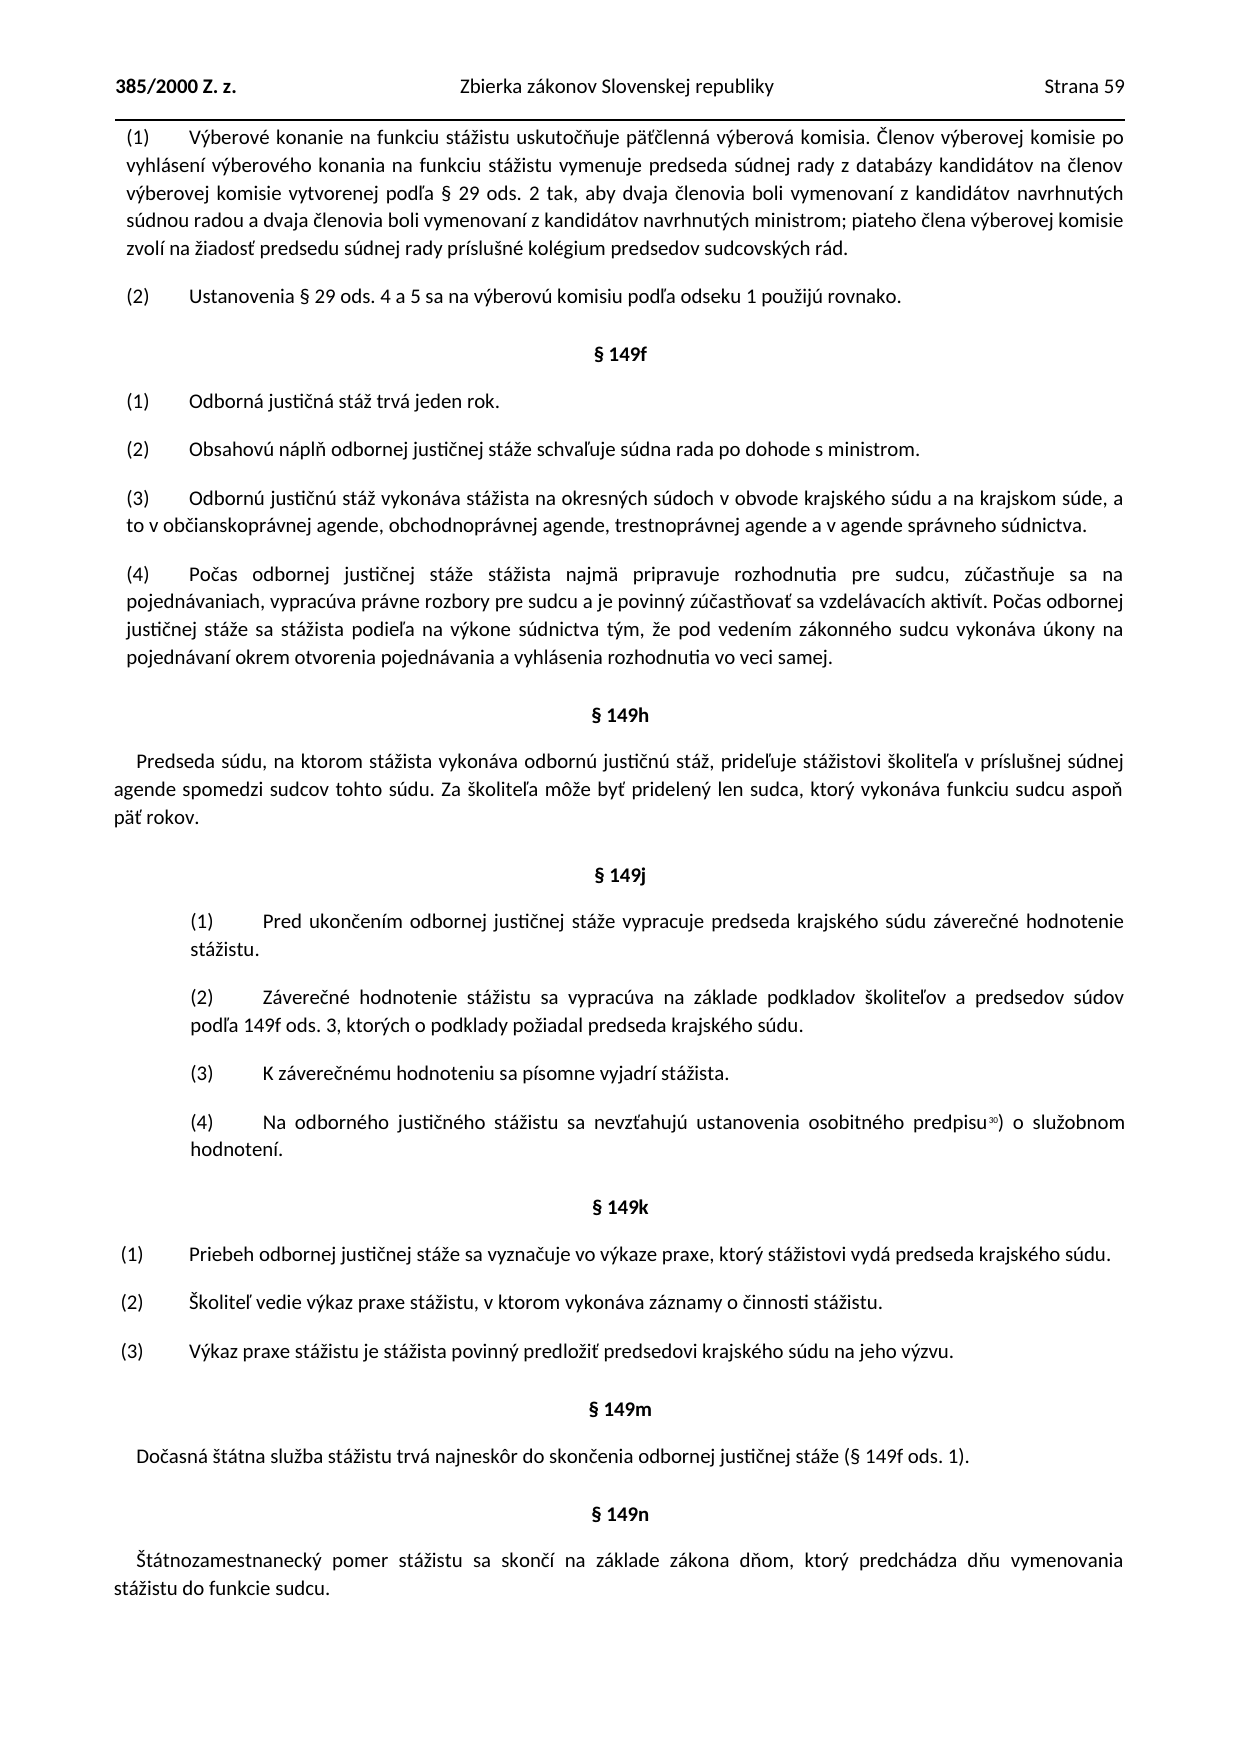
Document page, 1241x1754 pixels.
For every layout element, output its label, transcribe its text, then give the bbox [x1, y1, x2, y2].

text § 149f [124, 341, 1116, 367]
list Školiteľ vedie výkaz praxe stážistu, v ktorom vykonáva záznamy o činnosti stážistu. [120, 1289, 1125, 1315]
text Dočasná štátna služba stážistu trvá najneskôr do skončenia odbornej justičnej stáže (§ 149f ods. 1). [113, 1443, 1125, 1468]
list Výkaz praxe stážistu je stážista povinný predložiť predsedovi krajského súdu na jeho výzvu. [120, 1338, 1125, 1363]
list Obsahovú náplň odbornej justičnej stáže schvaľuje súdna rada po dohode s ministrom. [126, 437, 1125, 462]
text § 149n [124, 1501, 1116, 1526]
list Na odborného justičného stážistu sa nevzťahujú ustanovenia osobitného predpisu30) o služobnom hodnotení. [190, 1109, 1125, 1162]
list Ustanovenia § 29 ods. 4 a 5 sa na výberovú komisiu podľa odseku 1 použijú rovnako. [126, 283, 1125, 309]
text § 149j [124, 862, 1116, 887]
text § 149k [124, 1194, 1116, 1220]
list K záverečnému hodnoteniu sa písomne vyjadrí stážista. [190, 1061, 1125, 1086]
list Priebeh odbornej justičnej stáže sa vyznačuje vo výkaze praxe, ktorý stážistovi vydá predseda krajského súdu. [120, 1241, 1125, 1267]
text Predseda súdu, na ktorom stážista vykonáva odbornú justičnú stáž, prideľuje stážistovi školiteľa v príslušnej súdnej agende spomedzi sudcov tohto súdu. Za školiteľa môže byť pridelený len sudca, ktorý vykonáva funkciu sudcu aspoň päť rokov. [113, 749, 1125, 829]
list Odbornú justičnú stáž vykonáva stážista na okresných súdoch v obvode krajského súdu a na krajskom súde, a to v občianskoprávnej agende, obchodnoprávnej agende, trestnoprávnej agende a v agende správneho súdnictva. [126, 485, 1125, 538]
text § 149m [124, 1396, 1116, 1421]
list Počas odbornej justičnej stáže stážista najmä pripravuje rozhodnutia pre sudcu, zúčastňuje sa na pojednávaniach, vypracúva právne rozbory pre sudcu a je povinný zúčastňovať sa vzdelávacích aktivít. Počas odbornej justičnej stáže sa stážista podieľa na výkone súdnictva tým, že pod vedením zákonného sudcu vykonáva úkony na pojednávaní okrem otvorenia pojednávania a vyhlásenia rozhodnutia vo veci samej. [126, 561, 1125, 669]
list Výberové konanie na funkciu stážistu uskutočňuje päťčlenná výberová komisia. Členov výberovej komisie po vyhlásení výberového konania na funkciu stážistu vymenuje predseda súdnej rady z databázy kandidátov na členov výberovej komisie vytvorenej podľa § 29 ods. 2 tak, aby dvaja členovia boli vymenovaní z kandidátov navrhnutých súdnou radou a dvaja členovia boli vymenovaní z kandidátov navrhnutých ministrom; piateho člena výberovej komisie zvolí na žiadosť predsedu súdnej rady príslušné kolégium predsedov sudcovských rád. [126, 101, 1125, 260]
list Záverečné hodnotenie stážistu sa vypracúva na základe podkladov školiteľov a predsedov súdov podľa 149f ods. 3, ktorých o podklady požiadal predseda krajského súdu. [190, 984, 1125, 1038]
text § 149h [124, 702, 1116, 727]
list Odborná justičná stáž trvá jeden rok. [126, 388, 1125, 414]
text Štátnozamestnanecký pomer stážistu sa skončí na základe zákona dňom, ktorý predchádza dňu vymenovania stážistu do funkcie sudcu. [113, 1547, 1125, 1601]
list Pred ukončením odbornej justičnej stáže vypracuje predseda krajského súdu záverečné hodnotenie stážistu. [190, 908, 1125, 962]
